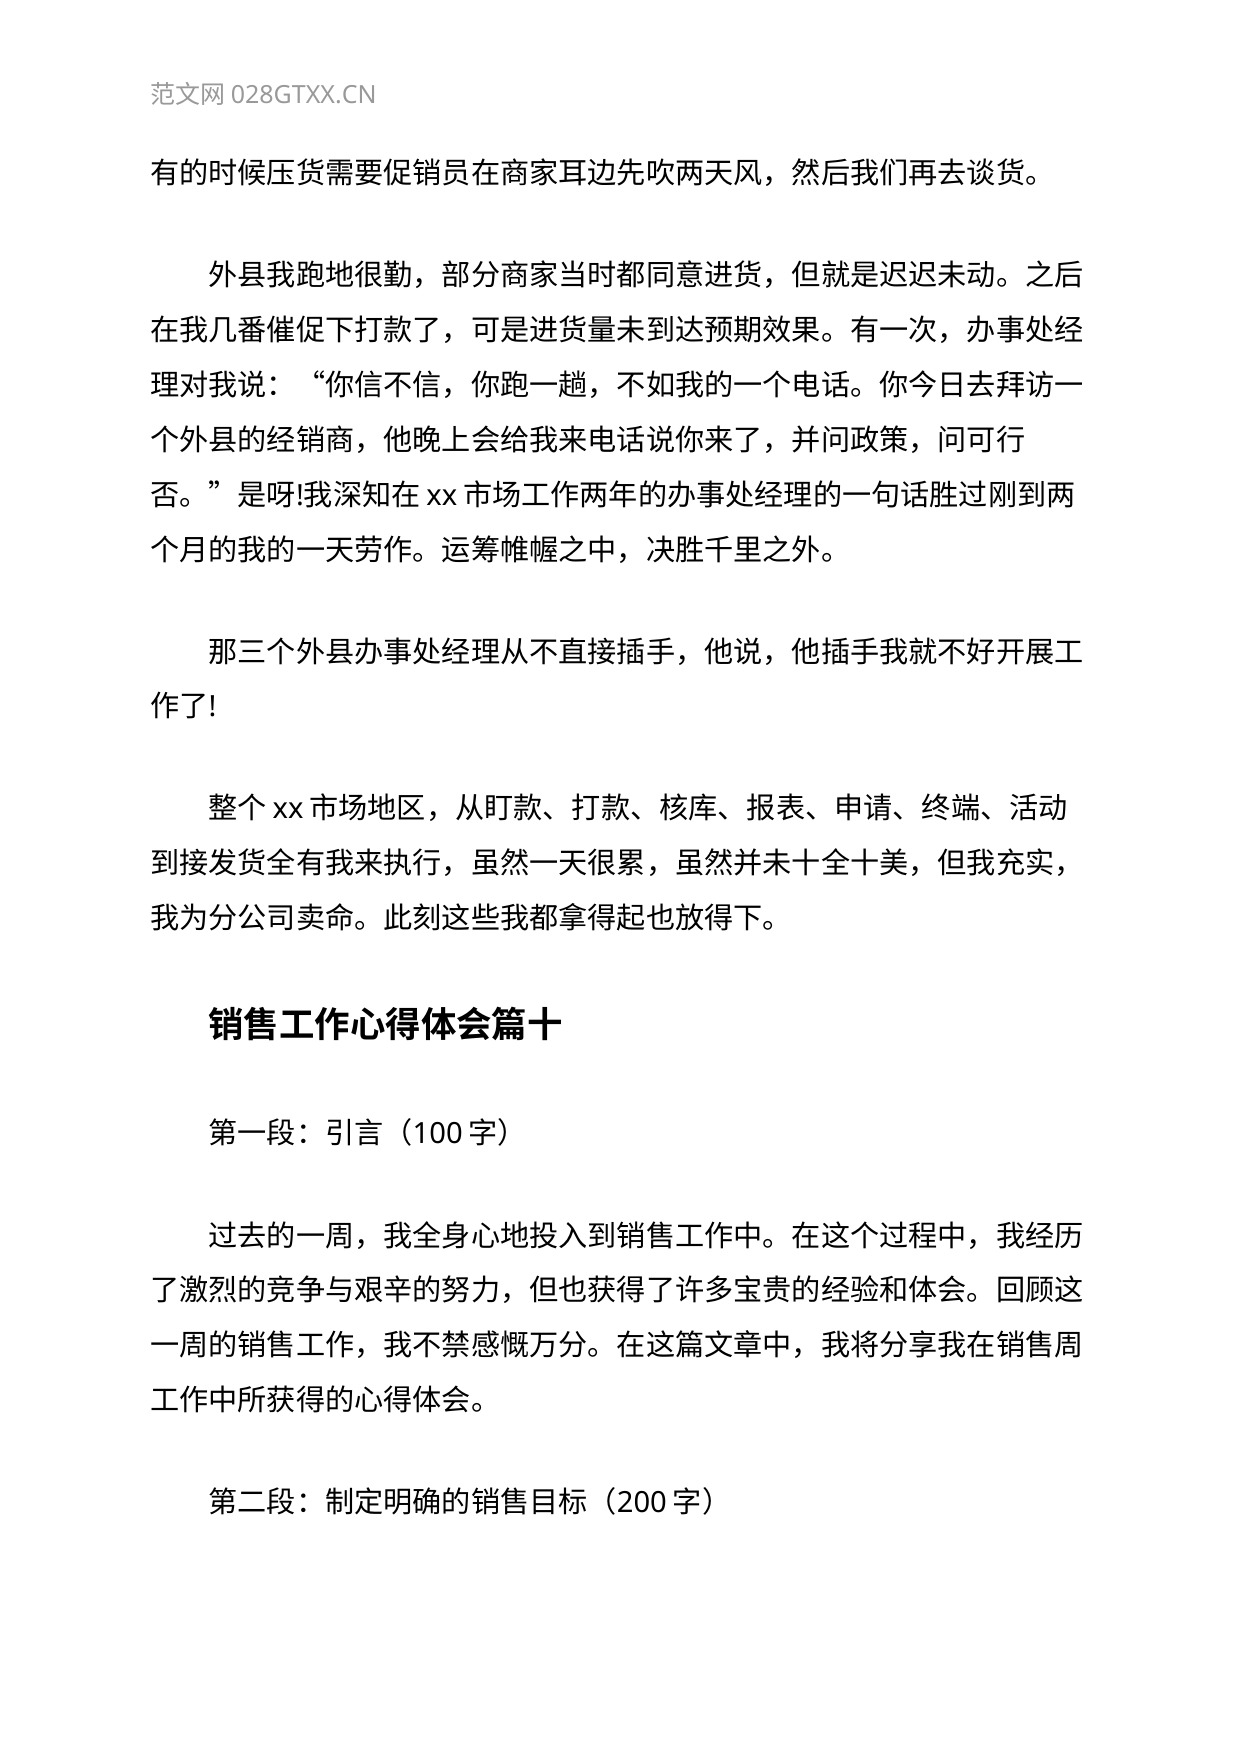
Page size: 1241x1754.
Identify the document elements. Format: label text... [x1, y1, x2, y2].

text 第一段：引言（100字） [150, 1110, 1090, 1152]
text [150, 150, 1090, 192]
text 销售工作心得体会篇十 [150, 997, 1090, 1048]
text 第二段：制定明确的销售目标（200字） [150, 1478, 1090, 1521]
text 外县我跑地很勤，部分商家当时都同意进货，但就是迟迟未动。之后在我几番催促下打款了，可是进货量未到达预期效果。有一次，办事处经理对我说：“你信不信，你跑一趟，不如我的一个电话。你今日去拜访一个外县的经销商，他晚上会给我来电话说你来了，并问政策，问可行否。”是呀!我深知在xx市场工作两年的办事处经理的一句话胜过刚到两个月的我的一天劳作。运筹帷幄之中，决胜千里之外。 [150, 252, 1090, 569]
text 那三个外县办事处经理从不直接插手，他说，他插手我就不好开展工作了! [150, 628, 1090, 725]
text 过去的一周，我全身心地投入到销售工作中。在这个过程中，我经历了激烈的竞争与艰辛的努力，但也获得了许多宝贵的经验和体会。回顾这一周的销售工作，我不禁感慨万分。在这篇文章中，我将分享我在销售周工作中所获得的心得体会。 [150, 1212, 1090, 1419]
text 整个xx市场地区，从盯款、打款、核库、报表、申请、终端、活动到接发货全有我来执行，虽然一天很累，虽然并未十全十美，但我充实，我为分公司卖命。此刻这些我都拿得起也放得下。 [150, 785, 1090, 937]
